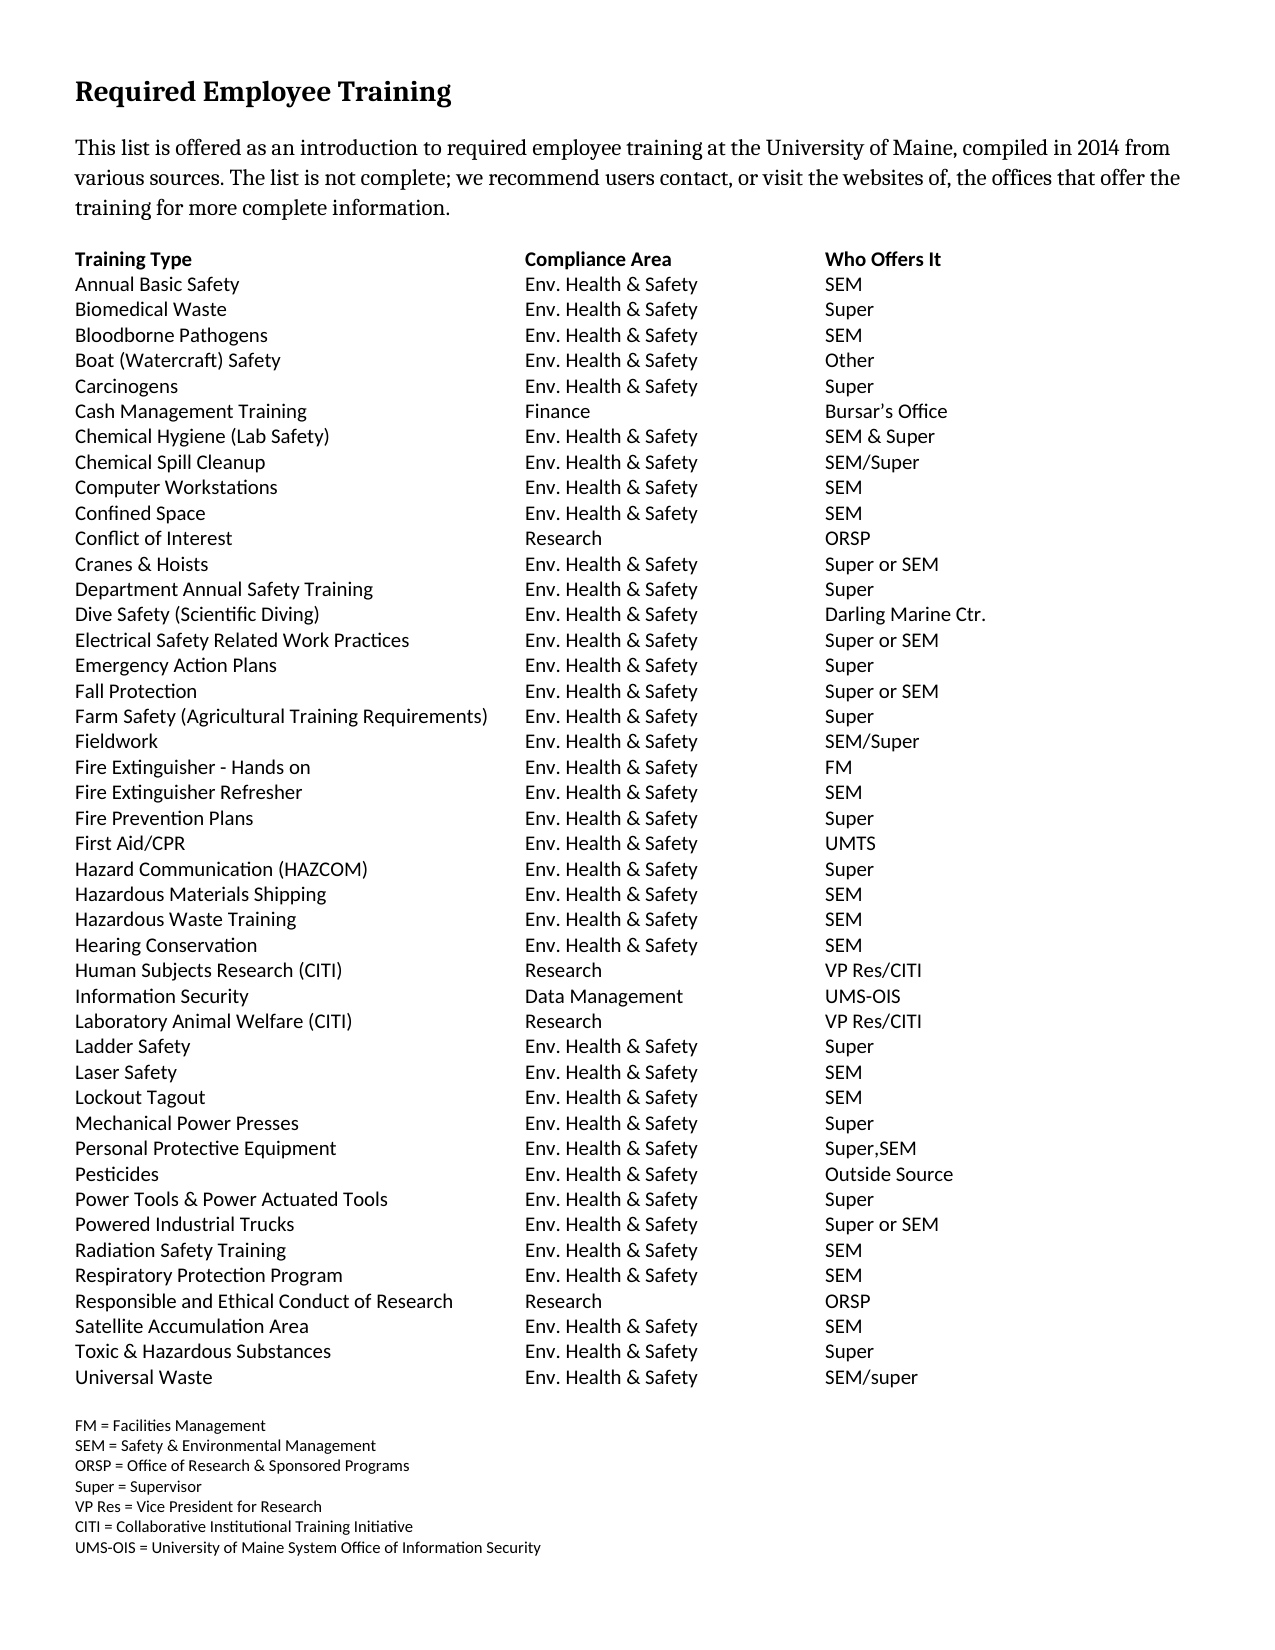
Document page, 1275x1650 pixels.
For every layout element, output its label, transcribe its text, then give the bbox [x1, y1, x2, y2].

text Hazardous Materials Shipping Env. Health & Safety SEM [75, 881, 1200, 907]
text Satellite Accumulation Area Env. Health & Safety SEM [75, 1313, 1200, 1339]
text Powered Industrial Trucks Env. Health & Safety Super or SEM [75, 1212, 1200, 1237]
text Ladder Safety Env. Health & Safety Super [75, 1034, 1200, 1059]
text Cash Management Training Finance Bursar’s Office [75, 398, 1200, 424]
text Toxic & Hazardous Substances Env. Health & Safety Super [75, 1339, 1200, 1364]
text Universal Waste Env. Health & Safety SEM/super [75, 1364, 1200, 1389]
text Fall Protection Env. Health & Safety Super or SEM [75, 678, 1200, 703]
text Super = Supervisor [75, 1476, 1200, 1496]
text Laser Safety Env. Health & Safety SEM [75, 1059, 1200, 1084]
text SEM = Safety & Environmental Management [75, 1435, 1200, 1456]
text Fieldwork Env. Health & Safety SEM/Super [75, 729, 1200, 754]
text UMS-OIS = University of Maine System Office of Information Security [75, 1537, 1200, 1557]
text Dive Safety (Scientific Diving) Env. Health & Safety Darling Marine Ctr. [75, 602, 1200, 627]
text VP Res = Vice President for Research [75, 1496, 1200, 1517]
text Required Employee Training [75, 75, 1200, 108]
text Hazardous Waste Training Env. Health & Safety SEM [75, 907, 1200, 932]
text Cranes & Hoists Env. Health & Safety Super or SEM [75, 551, 1200, 576]
text Respiratory Protection Program Env. Health & Safety SEM [75, 1262, 1200, 1288]
text Computer Workstations Env. Health & Safety SEM [75, 474, 1200, 500]
text Chemical Spill Cleanup Env. Health & Safety SEM/Super [75, 449, 1200, 474]
text ORSP = Office of Research & Sponsored Programs [75, 1456, 1200, 1476]
text Conflict of Interest Research ORSP [75, 525, 1200, 551]
text Farm Safety (Agricultural Training Requirements) Env. Health & Safety Super [75, 703, 1200, 729]
text Confined Space Env. Health & Safety SEM [75, 500, 1200, 525]
text FM = Facilities Management [75, 1415, 1200, 1435]
text Training Type Compliance Area Who Offers It [75, 246, 1200, 271]
text CITI = Collaborative Institutional Training Initiative [75, 1517, 1200, 1537]
text Human Subjects Research (CITI) Research VP Res/CITI [75, 957, 1200, 983]
text Fire Extinguisher Refresher Env. Health & Safety SEM [75, 779, 1200, 805]
text Annual Basic Safety Env. Health & Safety SEM [75, 271, 1200, 297]
text Laboratory Animal Welfare (CITI) Research VP Res/CITI [75, 1008, 1200, 1034]
text Information Security Data Management UMS-OIS [75, 983, 1200, 1008]
text Pesticides Env. Health & Safety Outside Source [75, 1161, 1200, 1186]
text Fire Extinguisher - Hands on Env. Health & Safety FM [75, 754, 1200, 779]
text Bloodborne Pathogens Env. Health & Safety SEM [75, 322, 1200, 347]
text Department Annual Safety Training Env. Health & Safety Super [75, 576, 1200, 602]
text Radiation Safety Training Env. Health & Safety SEM [75, 1237, 1200, 1262]
text Lockout Tagout Env. Health & Safety SEM [75, 1084, 1200, 1110]
text Hazard Communication (HAZCOM) Env. Health & Safety Super [75, 856, 1200, 881]
text Boat (Watercraft) Safety Env. Health & Safety Other [75, 347, 1200, 373]
text Carcinogens Env. Health & Safety Super [75, 373, 1200, 398]
text Fire Prevention Plans Env. Health & Safety Super [75, 805, 1200, 830]
text Hearing Conservation Env. Health & Safety SEM [75, 932, 1200, 957]
text Mechanical Power Presses Env. Health & Safety Super [75, 1110, 1200, 1135]
text Electrical Safety Related Work Practices Env. Health & Safety Super or SEM [75, 627, 1200, 652]
text This list is offered as an introduction to required employee training at the University of Maine, compiled in 2014 from various sources. The list is not complete; we recommend users contact, or visit the websites of, the offices that offer the training for more complete information. [75, 134, 1200, 221]
text Chemical Hygiene (Lab Safety) Env. Health & Safety SEM & Super [75, 424, 1200, 449]
text Responsible and Ethical Conduct of Research Research ORSP [75, 1288, 1200, 1313]
text Power Tools & Power Actuated Tools Env. Health & Safety Super [75, 1186, 1200, 1212]
text First Aid/CPR Env. Health & Safety UMTS [75, 830, 1200, 856]
text Biomedical Waste Env. Health & Safety Super [75, 297, 1200, 322]
text Emergency Action Plans Env. Health & Safety Super [75, 652, 1200, 678]
text Personal Protective Equipment Env. Health & Safety Super,SEM [75, 1135, 1200, 1161]
